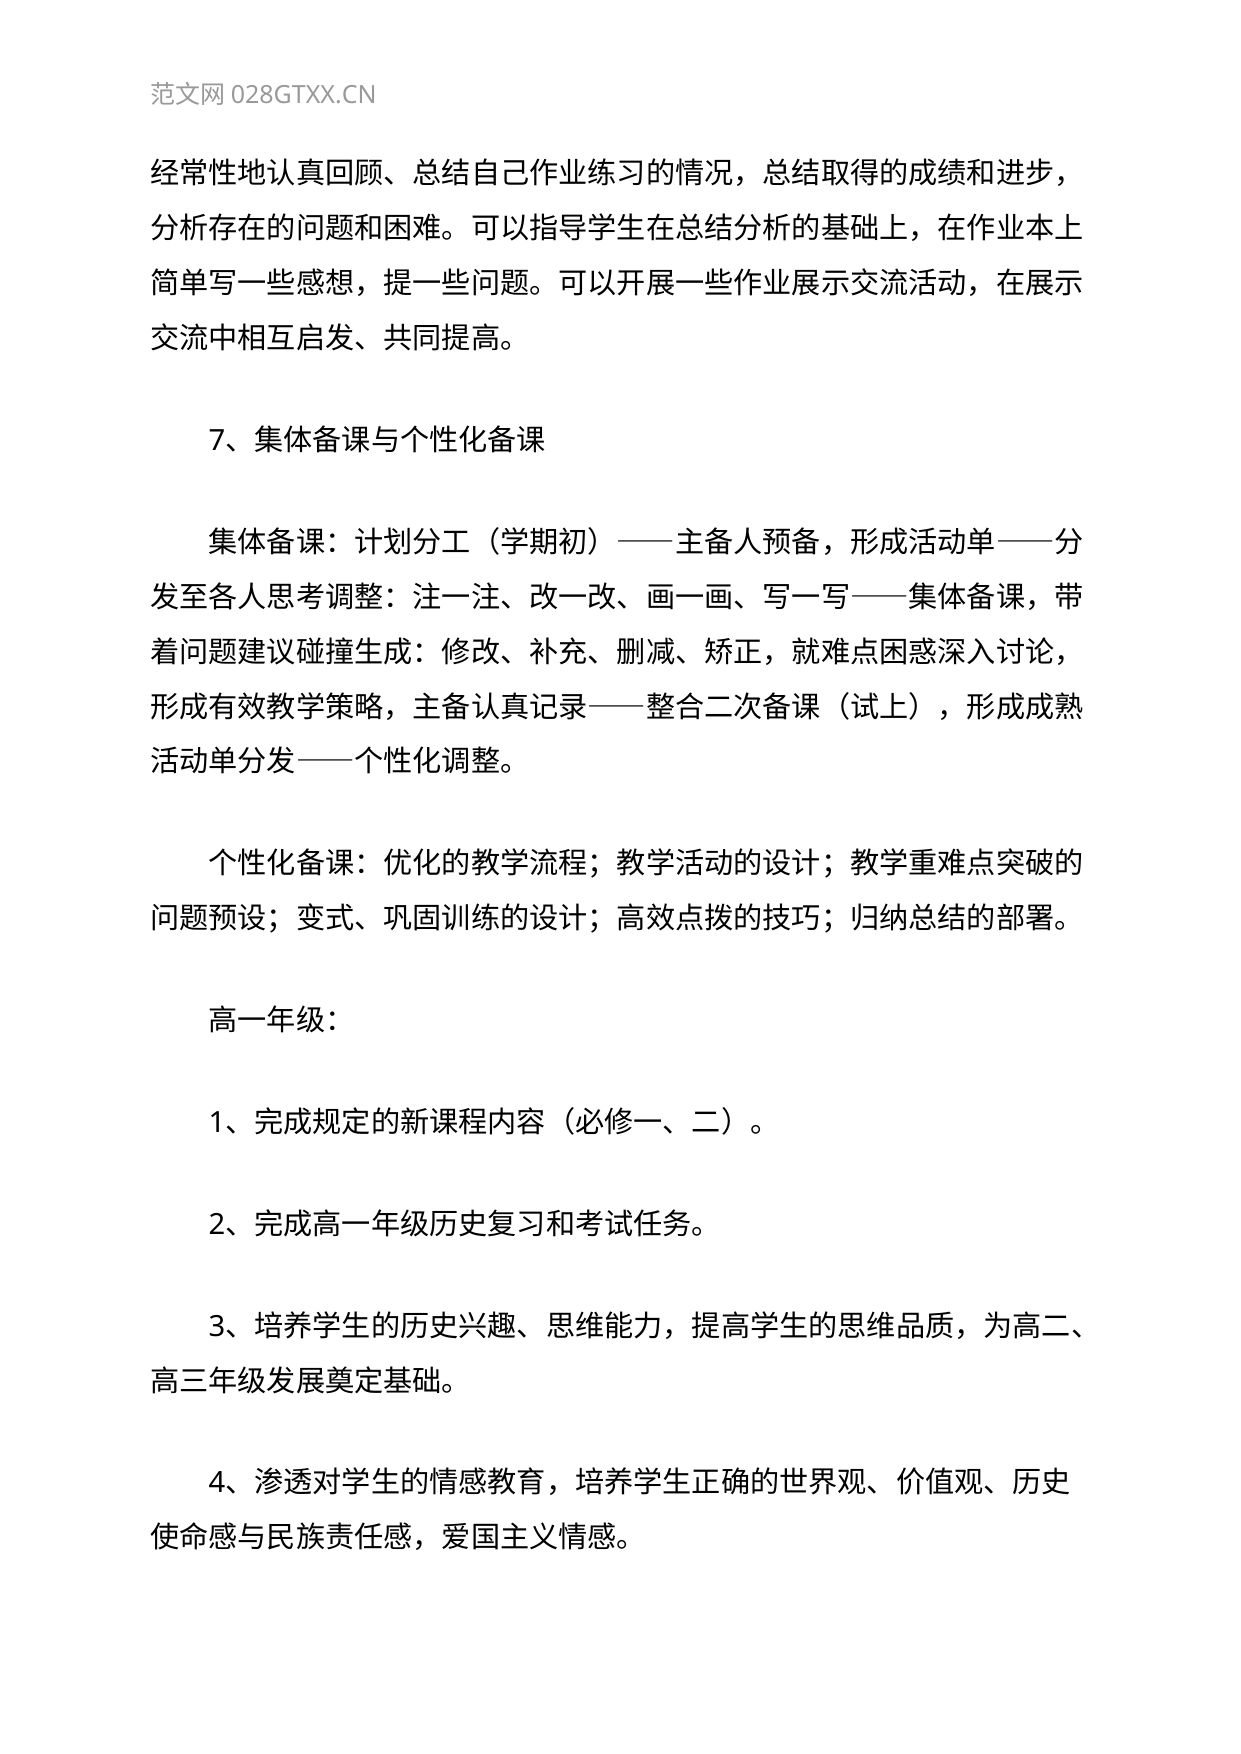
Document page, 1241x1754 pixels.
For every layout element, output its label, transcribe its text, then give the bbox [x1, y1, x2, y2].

text 高一年级： [150, 996, 1090, 1039]
text 3、培养学生的历史兴趣、思维能力，提高学生的思维品质，为高二、高三年级发展奠定基础。 [150, 1302, 1090, 1399]
text 个性化备课：优化的教学流程；教学活动的设计；教学重难点突破的问题预设；变式、巩固训练的设计；高效点拨的技巧；归纳总结的部署。 [150, 840, 1090, 937]
text 7、集体备课与个性化备课 [150, 416, 1090, 459]
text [150, 150, 1090, 357]
text 2、完成高一年级历史复习和考试任务。 [150, 1200, 1090, 1243]
text 4、渗透对学生的情感教育，培养学生正确的世界观、价值观、历史使命感与民族责任感，爱国主义情感。 [150, 1459, 1090, 1556]
text 1、完成规定的新课程内容（必修一、二）。 [150, 1098, 1090, 1141]
text 集体备课：计划分工（学期初）——主备人预备，形成活动单——分发至各人思考调整：注一注、改一改、画一画、写一写——集体备课，带着问题建议碰撞生成：修改、补充、删减、矫正，就难点困惑深入讨论，形成有效教学策略，主备认真记录——整合二次备课（试上），形成成熟活动单分发——个性化调整。 [150, 518, 1090, 780]
